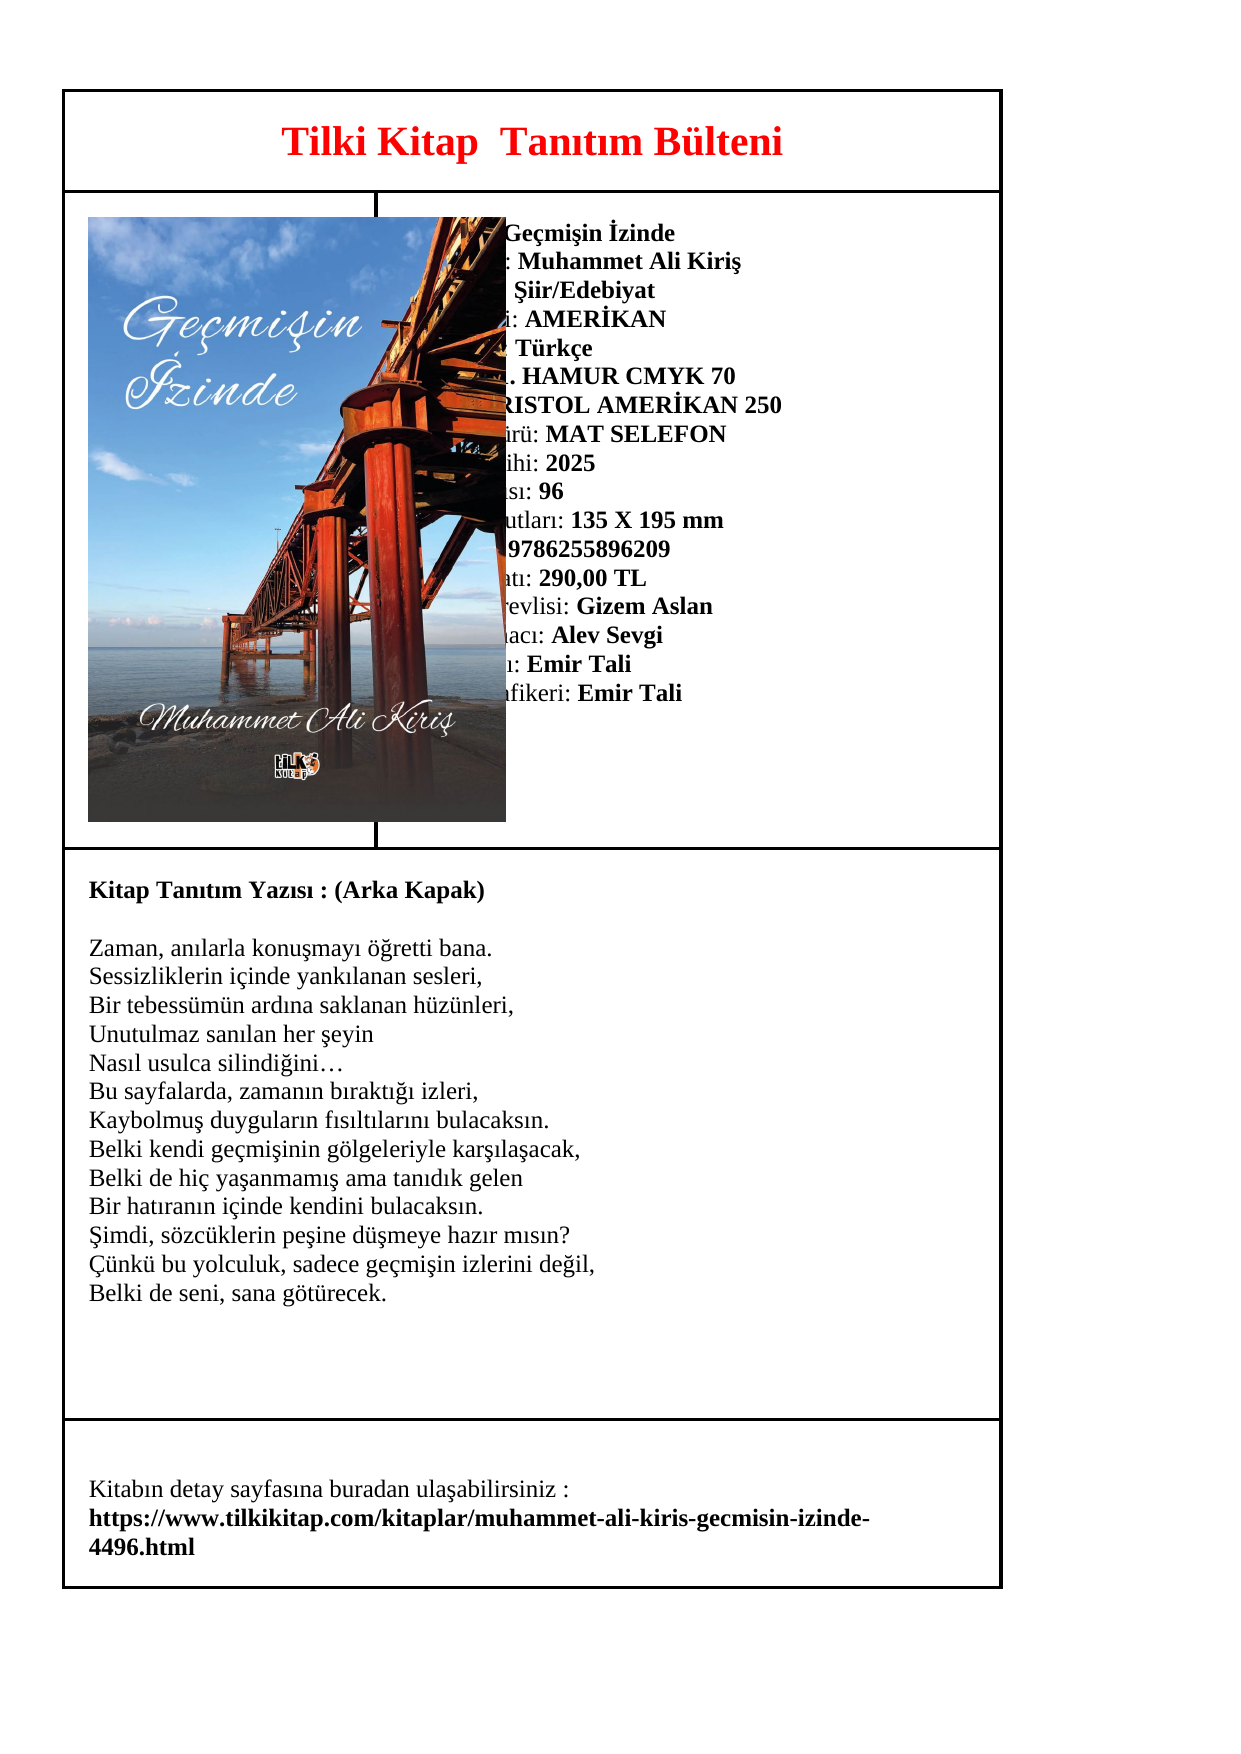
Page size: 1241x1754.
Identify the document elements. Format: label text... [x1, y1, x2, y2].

table_cell Kitap Tanıtım Yazısı : (Arka Kapak) Zaman, anılarla konuşmayı öğretti bana. Sessizliklerin içinde yankılanan sesleri, Bir tebessümün ardına saklanan hüzünleri, Unutulmaz sanılan her şeyin Nasıl usulca silindiğini… Bu sayfalarda, zamanın bıraktığı izleri, Kaybolmuş duyguların fısıltılarını bulacaksın. Belki kendi geçmişinin gölgeleriyle karşılaşacak, Belki de hiç yaşanmamış ama tanıdık gelen Bir hatıranın içinde kendini bulacaksın. Şimdi, sözcüklerin peşine düşmeye hazır mısın? Çünkü bu yolculuk, sadece geçmişin izlerini değil, Belki de seni, sana götürecek. [65, 850, 999, 1418]
table_cell [65, 193, 374, 847]
table_cell Eser Adı: Geçmişin İzinde Yazar Adı: Muhammet Ali Kiriş Tür Serisi: Şiir/Edebiyat Cilt Bilgisi: AMERİKAN Kitap Dili: Türkçe İç Sayfa: 1. HAMUR CMYK 70 Kapak: BRISTOL AMERİKAN 250 Selefon Türü: MAT SELEFON Basım Tarihi: 2025 Sayfa Sayısı: 96 Kitap Boyutları: 135 X 195 mm ISBN No: 9786255896209 Etiket Fiyatı: 290,00 TL Editör Görevlisi: Gizem Aslan Son Okumacı: Alev Sevgi Mizanpajcı: Emir Tali Kapak Grafikeri: Emir Tali [378, 193, 999, 847]
picture [88, 217, 506, 822]
table_header Tilki Kitap Tanıtım Bülteni [65, 92, 999, 189]
table_cell Kitabın detay sayfasına buradan ulaşabilirsiniz : https://www.tilkikitap.com/kitaplar/muhammet-ali-kiris-gecmisin-izinde-4496.html [65, 1421, 999, 1586]
